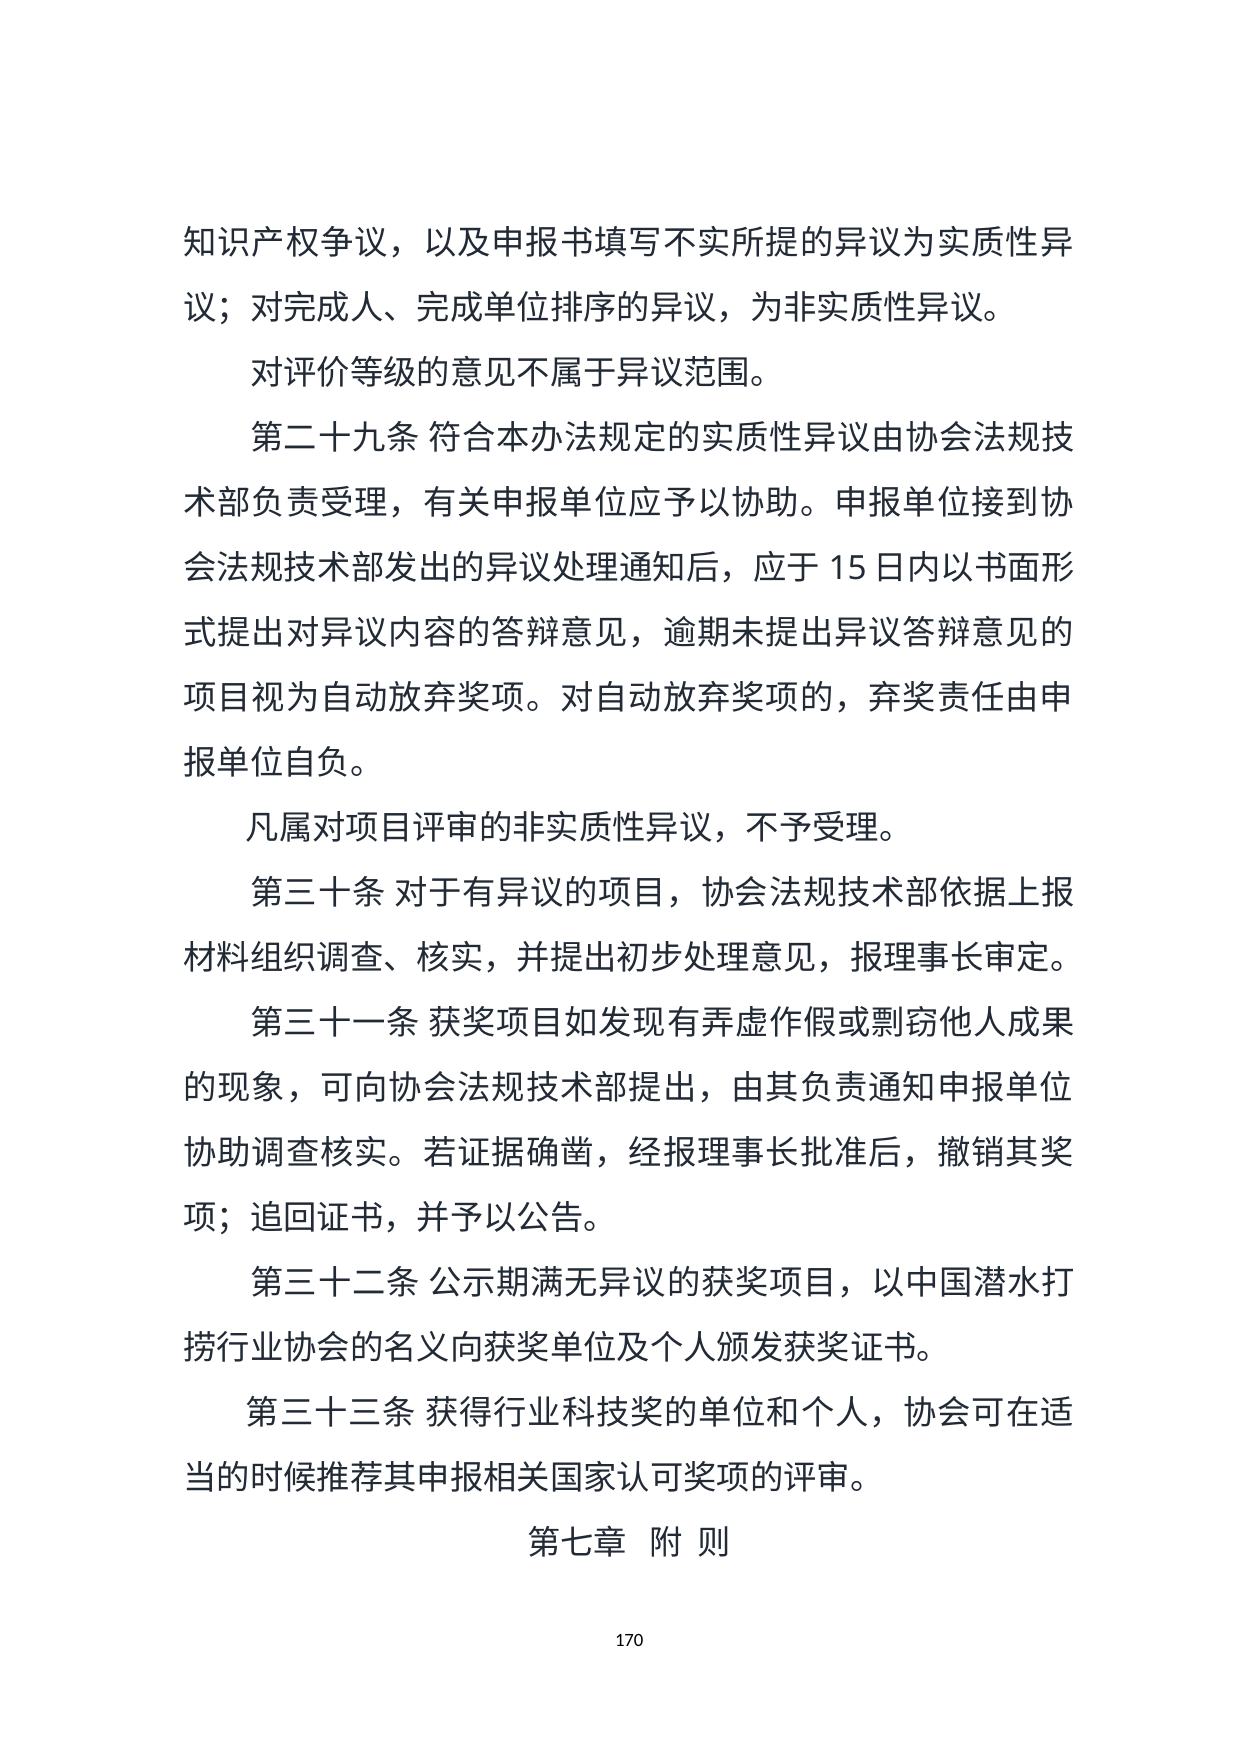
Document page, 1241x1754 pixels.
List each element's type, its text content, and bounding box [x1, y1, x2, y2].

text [183, 208, 1075, 338]
text 第七章 附 则 [183, 1508, 1075, 1573]
text 对评价等级的意见不属于异议范围。 [183, 338, 1075, 403]
text 第三十一条 获奖项目如发现有弄虚作假或剽窃他人成果的现象，可向协会法规技术部提出，由其负责通知申报单位协助调查核实。若证据确凿，经报理事长批准后，撤销其奖项；追回证书，并予以公告。 [183, 988, 1075, 1248]
text 第三十二条 公示期满无异议的获奖项目，以中国潜水打捞行业协会的名义向获奖单位及个人颁发获奖证书。 [183, 1248, 1075, 1378]
text 第二十九条 符合本办法规定的实质性异议由协会法规技术部负责受理，有关申报单位应予以协助。申报单位接到协会法规技术部发出的异议处理通知后，应于15日内以书面形式提出对异议内容的答辩意见，逾期未提出异议答辩意见的项目视为自动放弃奖项。对自动放弃奖项的，弃奖责任由申报单位自负。 [183, 403, 1075, 793]
text 第三十三条 获得行业科技奖的单位和个人，协会可在适当的时候推荐其申报相关国家认可奖项的评审。 [183, 1378, 1075, 1508]
text 凡属对项目评审的非实质性异议，不予受理。 [183, 793, 1075, 858]
text 第三十条 对于有异议的项目，协会法规技术部依据上报材料组织调查、核实，并提出初步处理意见，报理事长审定。 [183, 858, 1075, 988]
